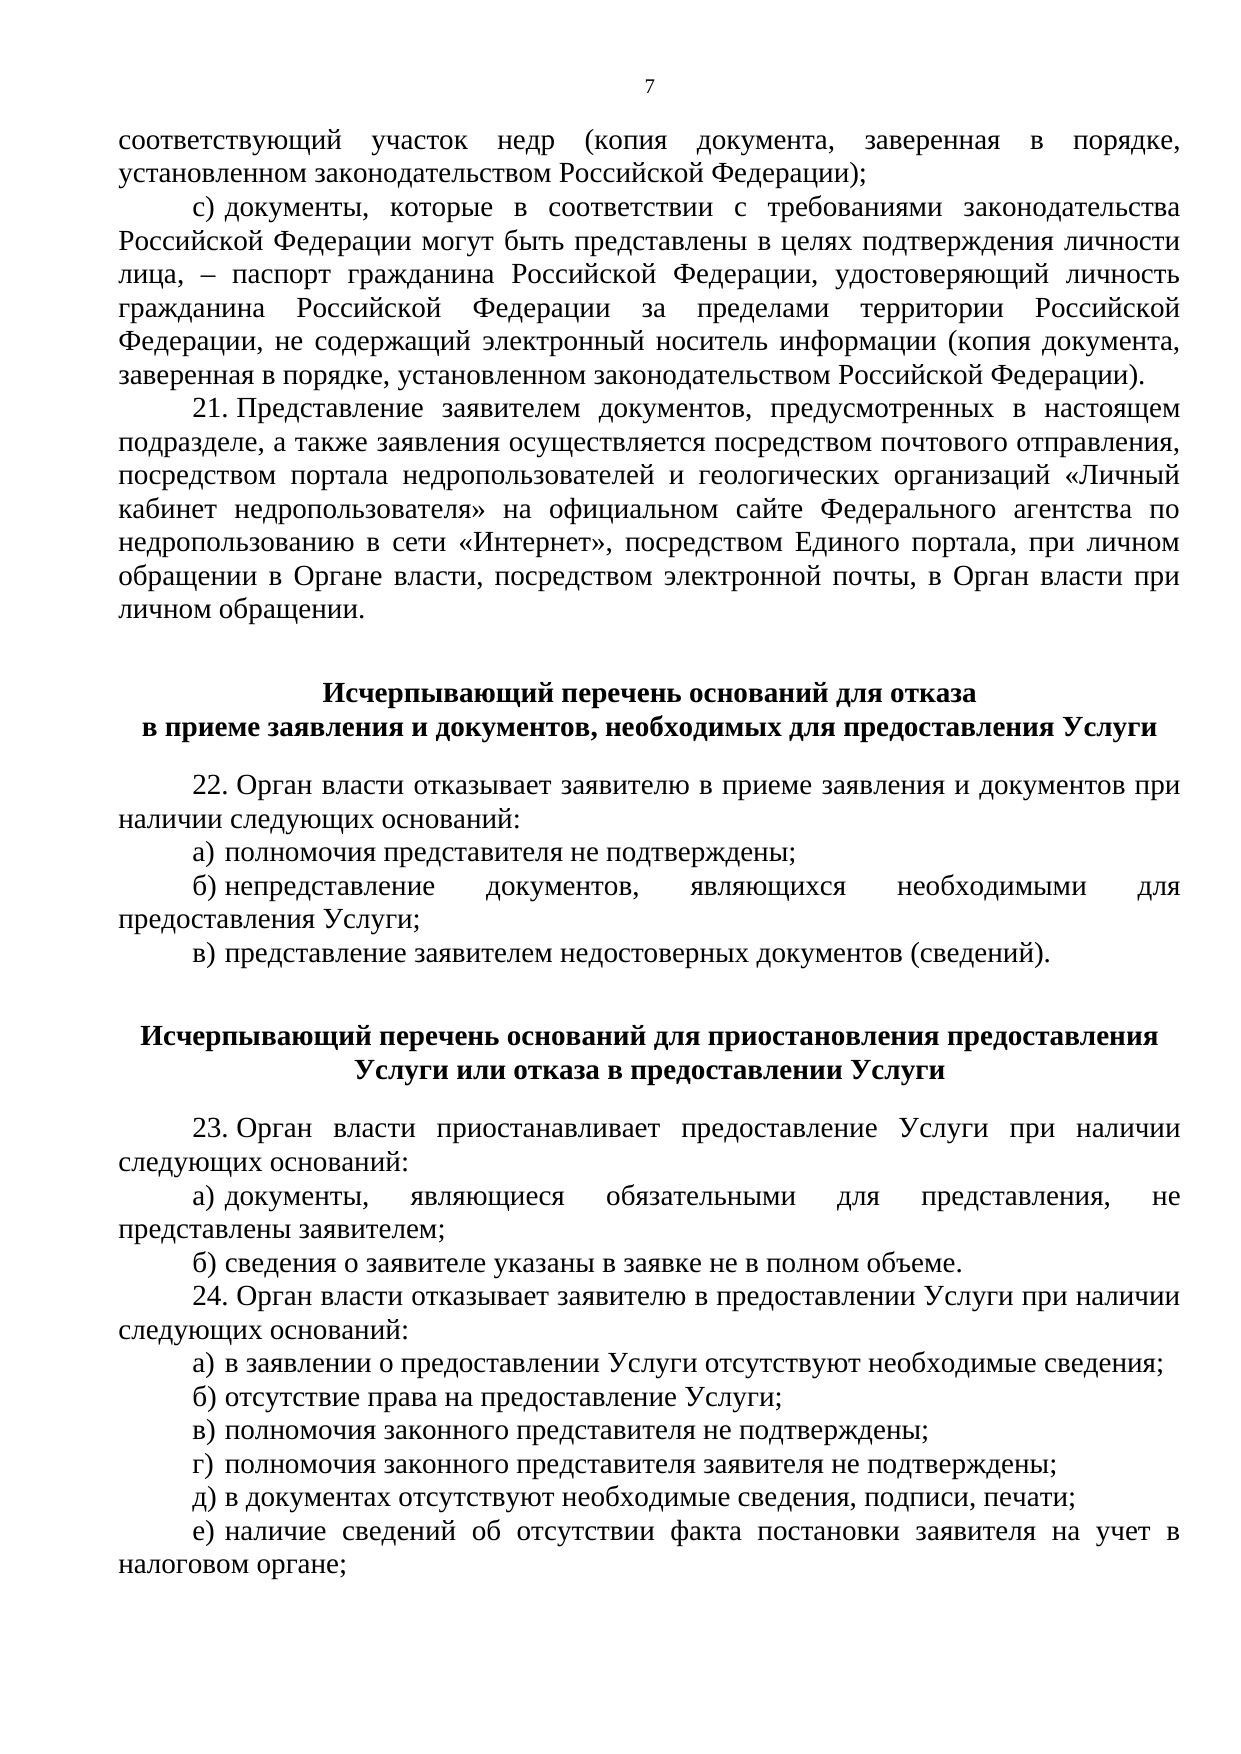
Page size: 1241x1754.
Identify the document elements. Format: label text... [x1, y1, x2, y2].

list отсутствие права на предоставление Услуги; [118, 1379, 1181, 1412]
list сведения о заявителе указаны в заявке не в полном объеме. [118, 1245, 1181, 1278]
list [118, 122, 1181, 189]
list документы, которые в соответствии с требованиями законодательства Российской Федерации могут быть представлены в целях подтверждения личности лица, – паспорт гражданина Российской Федерации, удостоверяющий личность гражданина Российской Федерации за пределами территории Российской Федерации, не содержащий электронный носитель информации (копия документа, заверенная в порядке, установленном законодательством Российской Федерации). [118, 189, 1181, 390]
text Исчерпывающий перечень оснований для отказа в приеме заявления и документов, необходимых для предоставления Услуги [118, 675, 1181, 742]
list в заявлении о предоставлении Услуги отсутствуют необходимые сведения; [118, 1345, 1181, 1379]
list полномочия законного представителя не подтверждены; [118, 1412, 1181, 1446]
list представление заявителем недостоверных документов (сведений). [118, 935, 1181, 968]
list Орган власти приостанавливает предоставление Услуги при наличии следующих оснований: [118, 1111, 1181, 1178]
list в документах отсутствуют необходимые сведения, подписи, печати; [118, 1479, 1181, 1513]
list непредставление документов, являющихся необходимыми для предоставления Услуги; [118, 868, 1181, 935]
list Орган власти отказывает заявителю в приеме заявления и документов при наличии следующих оснований: [118, 767, 1181, 834]
list документы, являющиеся обязательными для представления, не представлены заявителем; [118, 1178, 1181, 1245]
list полномочия законного представителя заявителя не подтверждены; [118, 1446, 1181, 1479]
text Исчерпывающий перечень оснований для приостановления предоставления Услуги или отказа в предоставлении Услуги [118, 1018, 1181, 1086]
list полномочия представителя не подтверждены; [118, 834, 1181, 868]
list Орган власти отказывает заявителю в предоставлении Услуги при наличии следующих оснований: [118, 1278, 1181, 1345]
list наличие сведений об отсутствии факта постановки заявителя на учет в налоговом органе; [118, 1513, 1181, 1580]
list Представление заявителем документов, предусмотренных в настоящем подразделе, а также заявления осуществляется посредством почтового отправления, посредством портала недропользователей и геологических организаций «Личный кабинет недропользователя» на официальном сайте Федерального агентства по недропользованию в сети «Интернет», посредством Единого портала, при личном обращении в Органе власти, посредством электронной почты, в Орган власти при личном обращении. [118, 390, 1181, 625]
